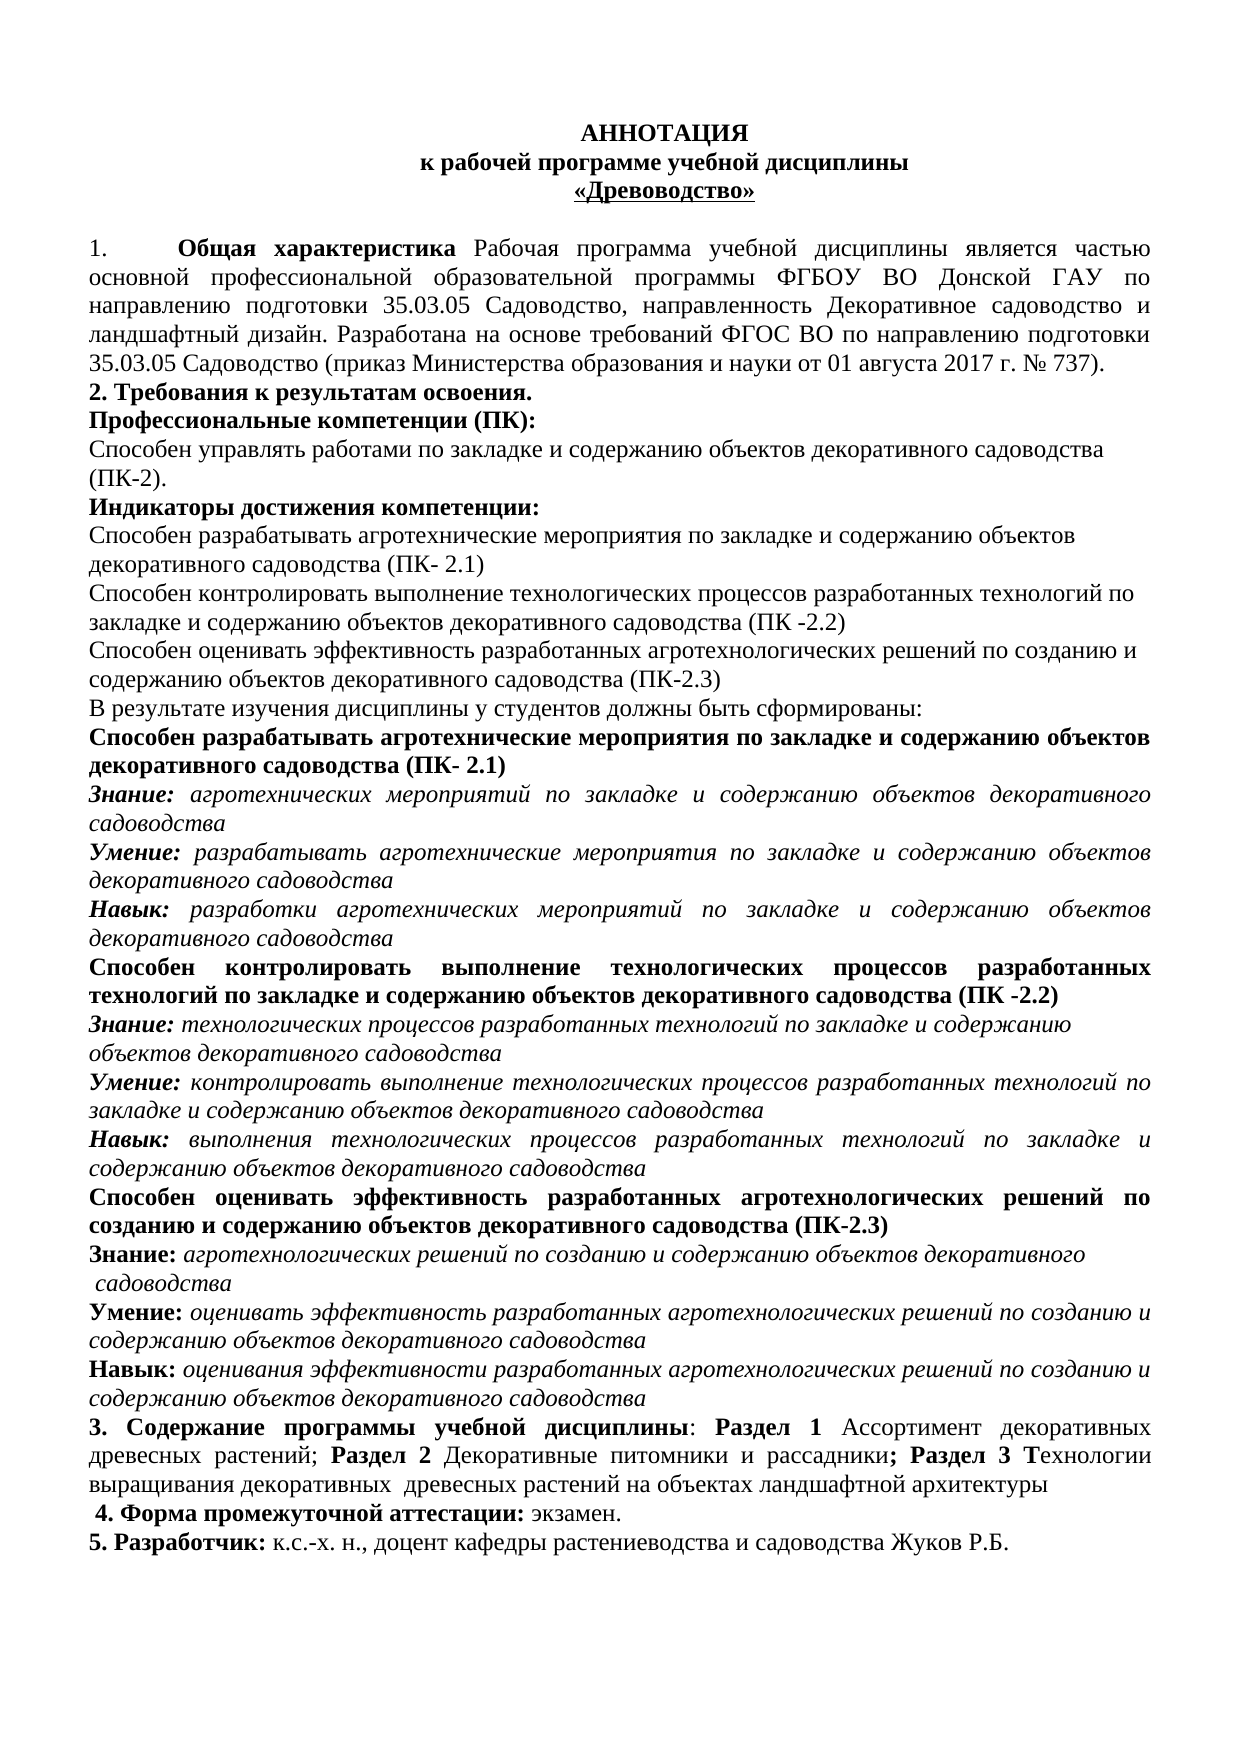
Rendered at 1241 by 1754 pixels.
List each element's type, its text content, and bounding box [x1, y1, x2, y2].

text Навык: оценивания эффективности разработанных агротехнологических решений по созданию и содержанию объектов декоративного садоводства [88, 1354, 1152, 1412]
text к рабочей программе учебной дисциплины [177, 147, 1152, 176]
text Индикаторы достижения компетенции: [88, 492, 1152, 521]
text Умение: разрабатывать агротехнические мероприятия по закладке и содержанию объектов декоративного садоводства [88, 837, 1152, 894]
text Способен разрабатывать агротехнические мероприятия по закладке и содержанию объектов декоративного садоводства (ПК- 2.1) [88, 521, 1152, 578]
text Знание: агротехнических мероприятий по закладке и содержанию объектов декоративного садоводства [88, 779, 1152, 837]
text Навык: выполнения технологических процессов разработанных технологий по закладке и содержанию объектов декоративного садоводства [88, 1124, 1152, 1182]
text садоводства [88, 1268, 1152, 1297]
text Способен управлять работами по закладке и содержанию объектов декоративного садоводства (ПК-2). [88, 434, 1152, 492]
text 4. Форма промежуточной аттестации: экзамен. [88, 1498, 1152, 1527]
text Знание: агротехнологических решений по созданию и содержанию объектов декоративного [88, 1239, 1152, 1268]
text Знание: технологических процессов разработанных технологий по закладке и содержанию [88, 1009, 1152, 1038]
text АННОТАЦИЯ [177, 118, 1152, 147]
text В результате изучения дисциплины у студентов должны быть сформированы: [88, 693, 1152, 722]
text Способен оценивать эффективность разработанных агротехнологических решений по созданию и содержанию объектов декоративного садоводства (ПК-2.3) [88, 1182, 1152, 1239]
text Способен оценивать эффективность разработанных агротехнологических решений по созданию и содержанию объектов декоративного садоводства (ПК-2.3) [88, 636, 1152, 693]
text 2. Требования к результатам освоения. [88, 377, 1152, 406]
list Общая характеристика Рабочая программа учебной дисциплины является частью основной профессиональной образовательной программы ФГБОУ ВО Донской ГАУ по направлению подготовки 35.03.05 Садоводство, направленность Декоративное садоводство и ландшафтный дизайн. Разработана на основе требований ФГОС ВО по направлению подготовки 35.03.05 Садоводство (приказ Министерства образования и науки от 01 августа 2017 г. № 737). [88, 233, 1152, 377]
text Профессиональные компетенции (ПК): [88, 406, 1152, 434]
text Умение: контролировать выполнение технологических процессов разработанных технологий по закладке и содержанию объектов декоративного садоводства [88, 1067, 1152, 1124]
text Способен контролировать выполнение технологических процессов разработанных технологий по закладке и содержанию объектов декоративного садоводства (ПК -2.2) [88, 952, 1152, 1009]
text 3. Содержание программы учебной дисциплины: Раздел 1 Ассортимент декоративных древесных растений; Раздел 2 Декоративные питомники и рассадники; Раздел 3 Технологии выращивания декоративных древесных растений на объектах ландшафтной архитектуры [88, 1412, 1152, 1498]
text Способен контролировать выполнение технологических процессов разработанных технологий по закладке и содержанию объектов декоративного садоводства (ПК -2.2) [88, 578, 1152, 636]
text объектов декоративного садоводства [88, 1038, 1152, 1067]
text Навык: разработки агротехнических мероприятий по закладке и содержанию объектов декоративного садоводства [88, 894, 1152, 952]
text 5. Разработчик: к.с.-х. н., доцент кафедры растениеводства и садоводства Жуков Р.Б. [88, 1527, 1152, 1556]
text Умение: оценивать эффективность разработанных агротехнологических решений по созданию и содержанию объектов декоративного садоводства [88, 1297, 1152, 1354]
text Способен разрабатывать агротехнические мероприятия по закладке и содержанию объектов декоративного садоводства (ПК- 2.1) [88, 722, 1152, 779]
text «Древоводство» [177, 176, 1152, 204]
